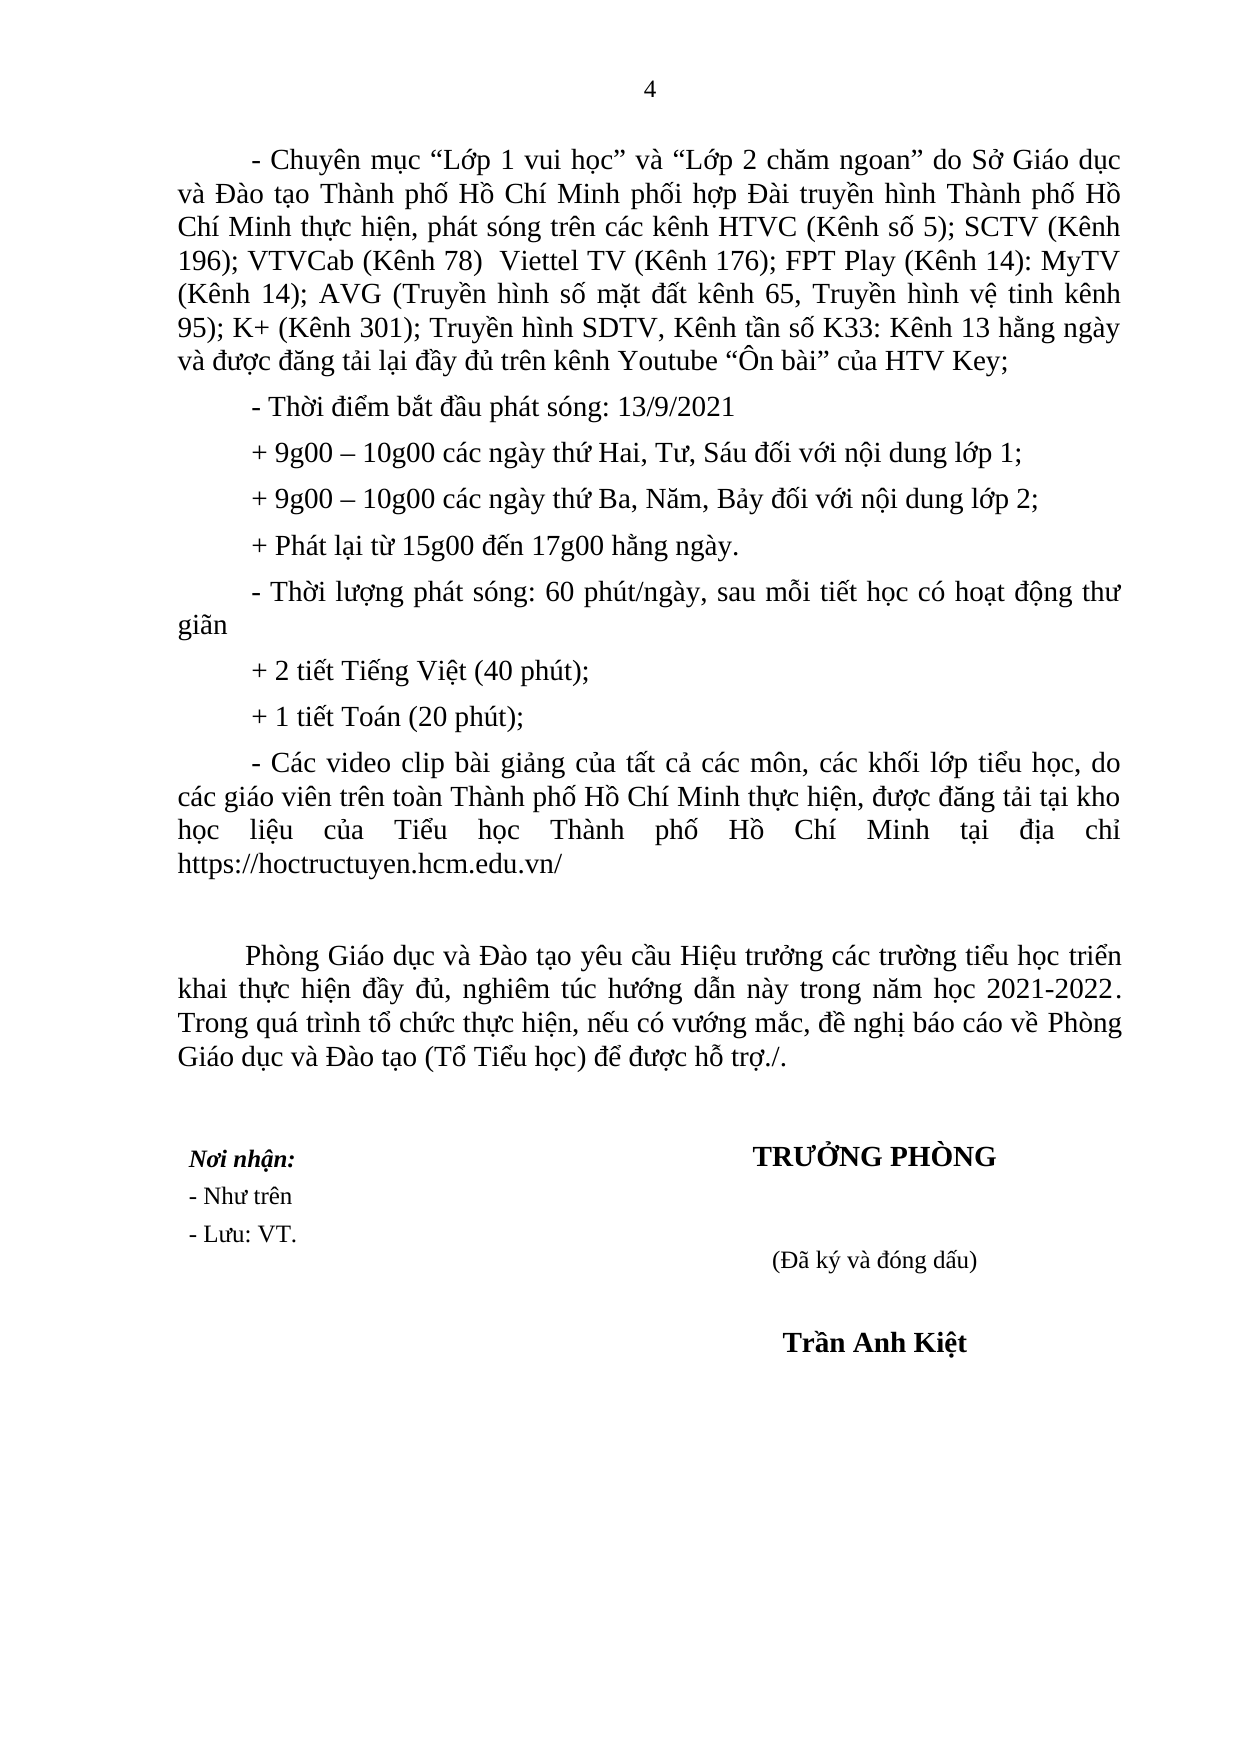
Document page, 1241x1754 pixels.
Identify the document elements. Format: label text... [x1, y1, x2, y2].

text - Các video clip bài giảng của tất cả các môn, các khối lớp tiểu học, do các giáo viên trên toàn Thành phố Hồ Chí Minh thực hiện, được đăng tải tại kho học liệu của Tiểu học Thành phố Hồ Chí Minh tại địa chỉ https://hoctructuyen.hcm.edu.vn/ [177, 745, 1122, 879]
text - Thời lượng phát sóng: 60 phút/ngày, sau mỗi tiết học có hoạt động thư giãn [177, 574, 1122, 641]
table_cell - Như trên - Lưu: VT. [177, 1173, 642, 1359]
table_header TRƯỞNG PHÒNG (Đã ký và đóng dấu) Trần Anh Kiệt [642, 1135, 1107, 1359]
table_header Nơi nhận: [177, 1135, 642, 1172]
text + 2 tiết Tiếng Việt (40 phút); [177, 653, 1122, 687]
text + 9g00 – 10g00 các ngày thứ Hai, Tư, Sáu đối với nội dung lớp 1; [177, 436, 1122, 469]
text - Thời điểm bắt đầu phát sóng: 13/9/2021 [177, 389, 1122, 423]
text + 9g00 – 10g00 các ngày thứ Ba, Năm, Bảy đối với nội dung lớp 2; [177, 482, 1122, 515]
text Phòng Giáo dục và Đào tạo yêu cầu Hiệu trưởng các trường tiểu học triển khai thực hiện đầy đủ, nghiêm túc hướng dẫn này trong năm học 2021-2022. Trong quá trình tổ chức thực hiện, nếu có vướng mắc, đề nghị báo cáo về Phòng Giáo dục và Đào tạo (Tổ Tiểu học) để được hỗ trợ./. [177, 938, 1122, 1072]
text + 1 tiết Toán (20 phút); [177, 699, 1122, 733]
text - Chuyên mục “Lớp 1 vui học” và “Lớp 2 chăm ngoan” do Sở Giáo dục và Đào tạo Thành phố Hồ Chí Minh phối hợp Đài truyền hình Thành phố Hồ Chí Minh thực hiện, phát sóng trên các kênh HTVC (Kênh số 5); SCTV (Kênh 196); VTVCab (Kênh 78) Viettel TV (Kênh 176); FPT Play (Kênh 14): MyTV (Kênh 14); AVG (Truyền hình số mặt đất kênh 65, Truyền hình vệ tinh kênh 95); K+ (Kênh 301); Truyền hình SDTV, Kênh tần số K33: Kênh 13 hằng ngày và được đăng tải lại đầy đủ trên kênh Youtube “Ôn bài” của HTV Key; [177, 142, 1122, 377]
text + Phát lại từ 15g00 đến 17g00 hằng ngày. [177, 528, 1122, 561]
